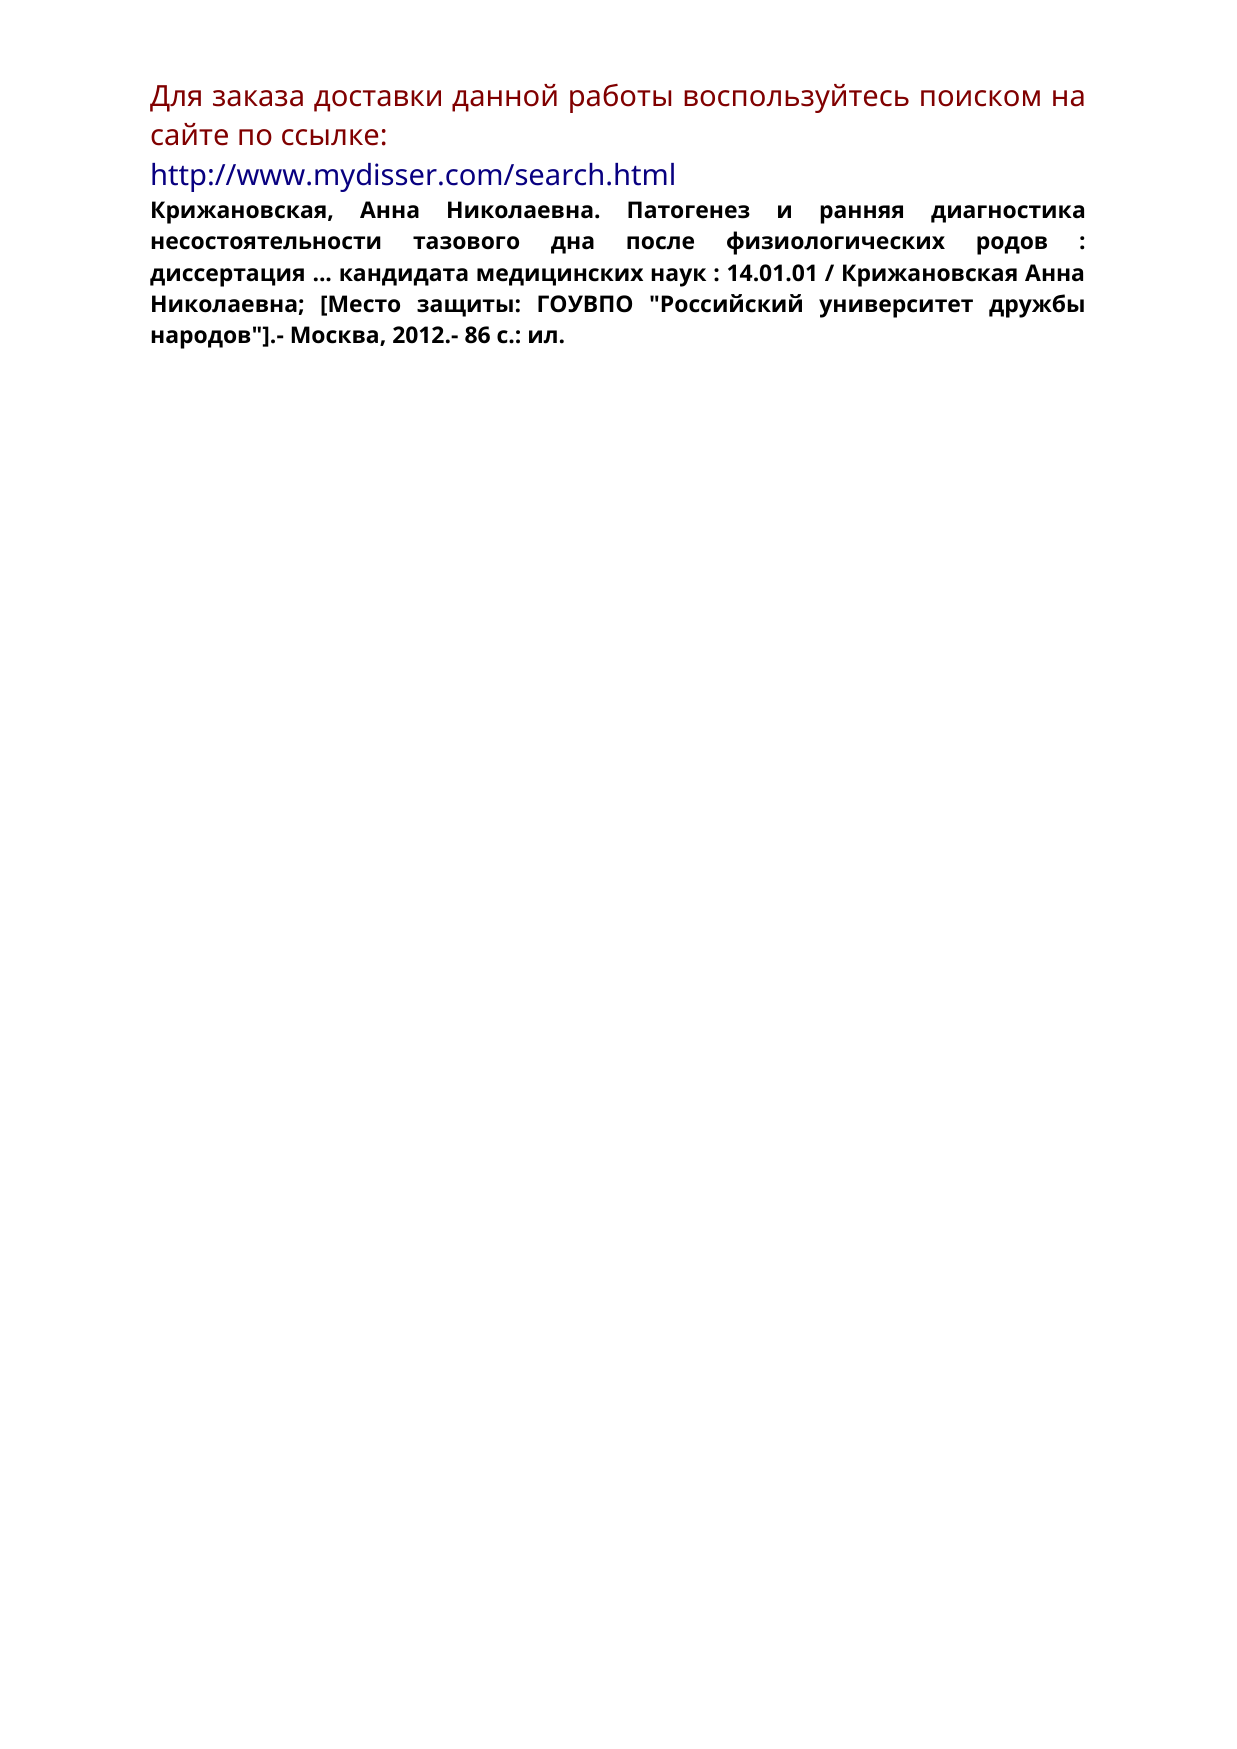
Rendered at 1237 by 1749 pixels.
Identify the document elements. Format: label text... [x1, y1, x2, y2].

text Крижановская, Анна Николаевна. Патогенез и ранняя диагностика несостоятельности тазового дна после физиологических родов : диссертация ... кандидата медицинских наук : 14.01.01 / Крижановская Анна Николаевна; [Место защиты: ГОУВПО "Российский университет дружбы народов"].- Москва, 2012.- 86 с.: ил. [150, 194, 1086, 350]
